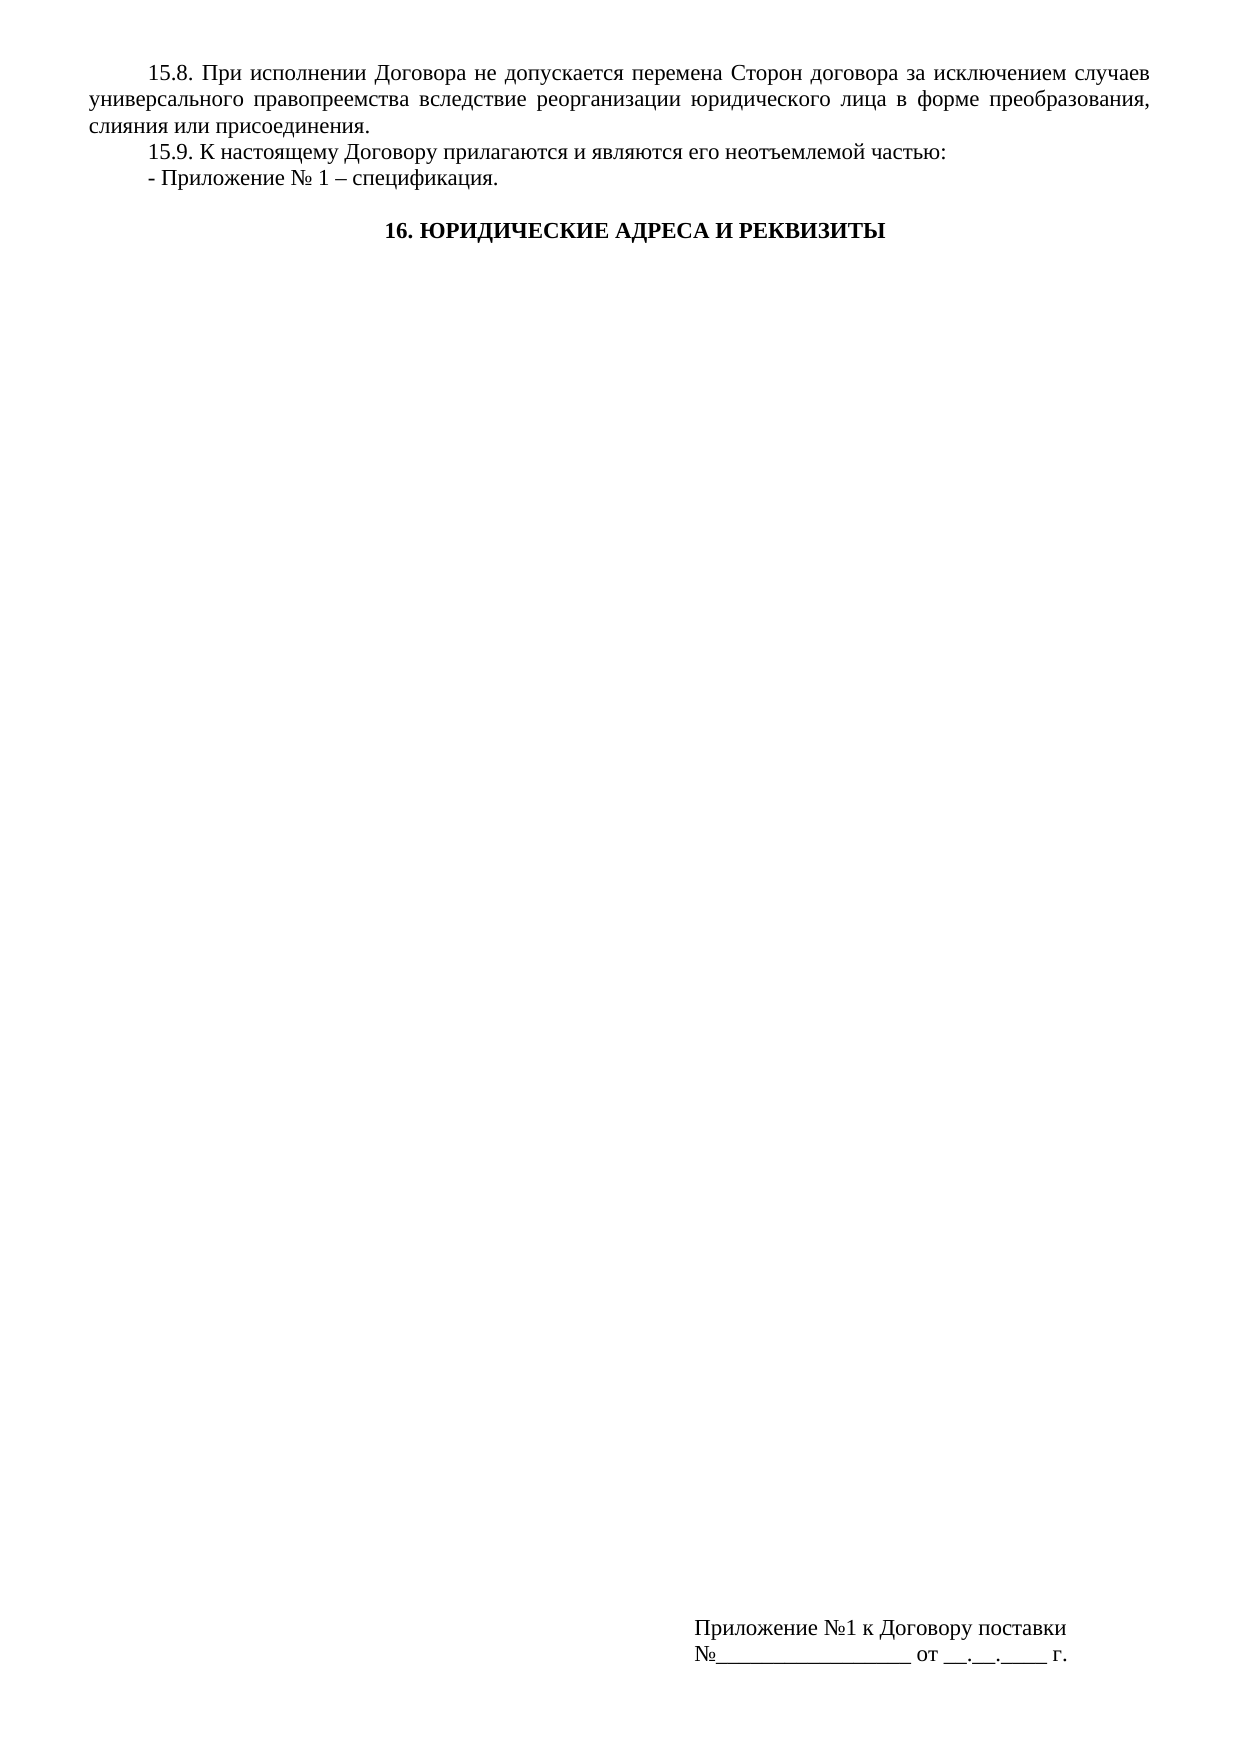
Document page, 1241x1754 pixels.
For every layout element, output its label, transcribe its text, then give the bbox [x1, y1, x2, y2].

text - Приложение № 1 – спецификация. [89, 164, 1152, 191]
list ЮРИДИЧЕСКИЕ АДРЕСА И РЕКВИЗИТЫ [89, 217, 1181, 243]
text 15.8. При исполнении Договора не допускается перемена Сторон договора за исключением случаев универсального правопреемства вследствие реорганизации юридического лица в форме преобразования, слияния или присоединения. [89, 59, 1152, 138]
text 15.9. К настоящему Договору прилагаются и являются его неотъемлемой частью: [89, 138, 1152, 164]
text Приложение №1 к Договору поставки №_________________ от __.__.____ г. [694, 1614, 1181, 1667]
